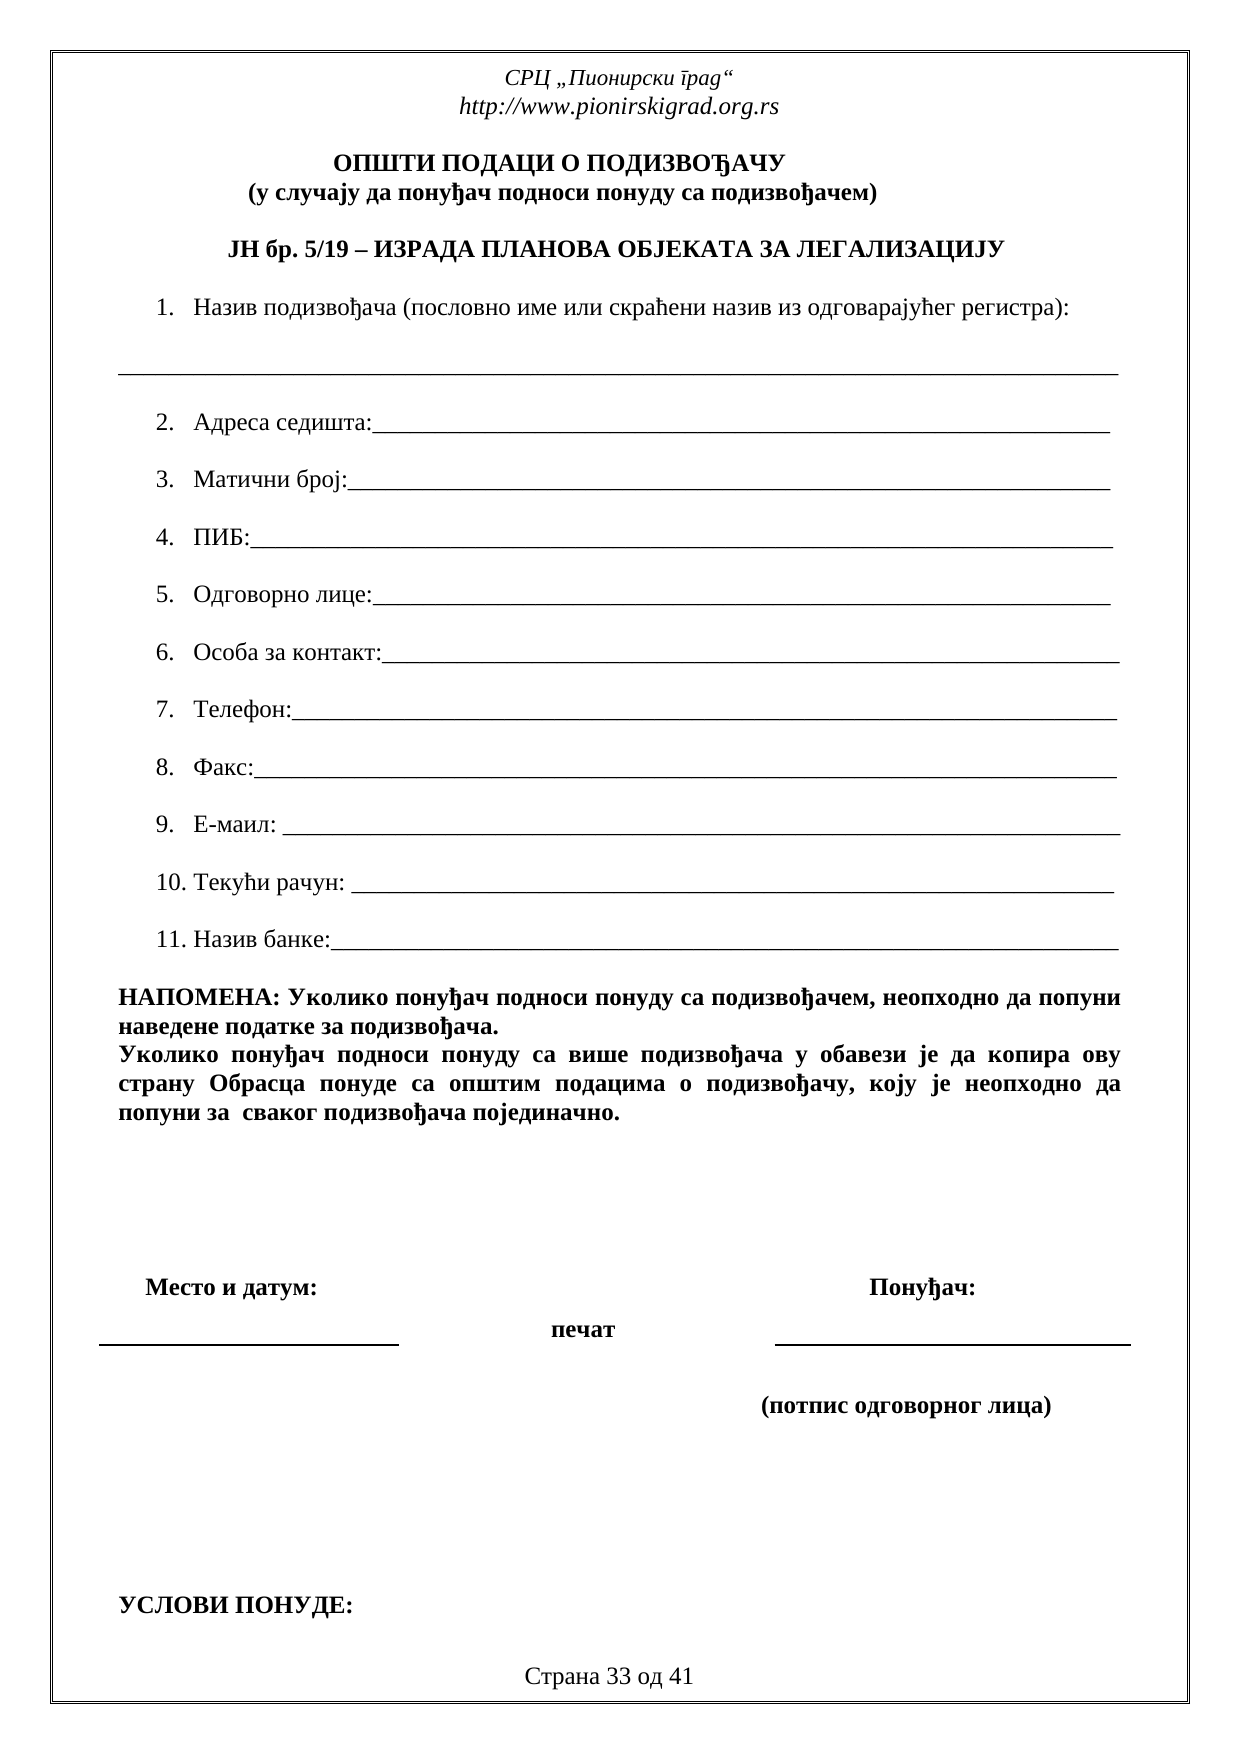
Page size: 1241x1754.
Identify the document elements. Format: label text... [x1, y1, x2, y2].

text УСЛОВИ ПОНУДЕ: [118, 1591, 1122, 1619]
list Телефон:__________________________________________________________________ [156, 694, 1122, 723]
text ОПШТИ ПОДАЦИ О ПОДИЗВОЂАЧУ [118, 148, 1001, 177]
text НАПОМЕНА: Уколико понуђач подноси понуду са подизвођачем, неопходно да попуни наведене податке за подизвођача. [118, 982, 1122, 1039]
list Назив банке:_______________________________________________________________ [156, 924, 1122, 953]
list Е-маил: ___________________________________________________________________ [156, 809, 1122, 838]
list Матични број:_____________________________________________________________ [156, 464, 1122, 493]
text ЈН бр. 5/19 – ИЗРАДА ПЛАНОВА ОБЈЕКАТА ЗА ЛЕГАЛИЗАЦИЈУ [118, 234, 1114, 263]
text Место и датум: Понуђач: [118, 1272, 1122, 1300]
list Назив подизвођача (пословно име или скраћени назив из одговарајућег регистра): [156, 292, 1122, 321]
list Факс:_____________________________________________________________________ [156, 752, 1122, 781]
text (у случају да понуђач подноси понуду са подизвођачем) [118, 177, 1001, 206]
list Одговорно лице:___________________________________________________________ [156, 579, 1122, 608]
text (потпис одговорног лица) [117, 1390, 1122, 1418]
text печат [118, 1314, 1122, 1343]
list ПИБ:_____________________________________________________________________ [156, 522, 1122, 551]
list Текући рачун: _____________________________________________________________ [156, 867, 1122, 896]
text ________________________________________________________________________________ [118, 321, 1122, 378]
text Уколико понуђач подноси понуду са више подизвођача у обавези је да копира ову страну Обрасца понуде са општим подацима о подизвођачу, коју је неопходно да попуни за сваког подизвођача појединачно. [118, 1039, 1122, 1126]
list Адреса седишта:___________________________________________________________ [156, 407, 1122, 436]
list Особа за контакт:___________________________________________________________ [156, 637, 1122, 666]
